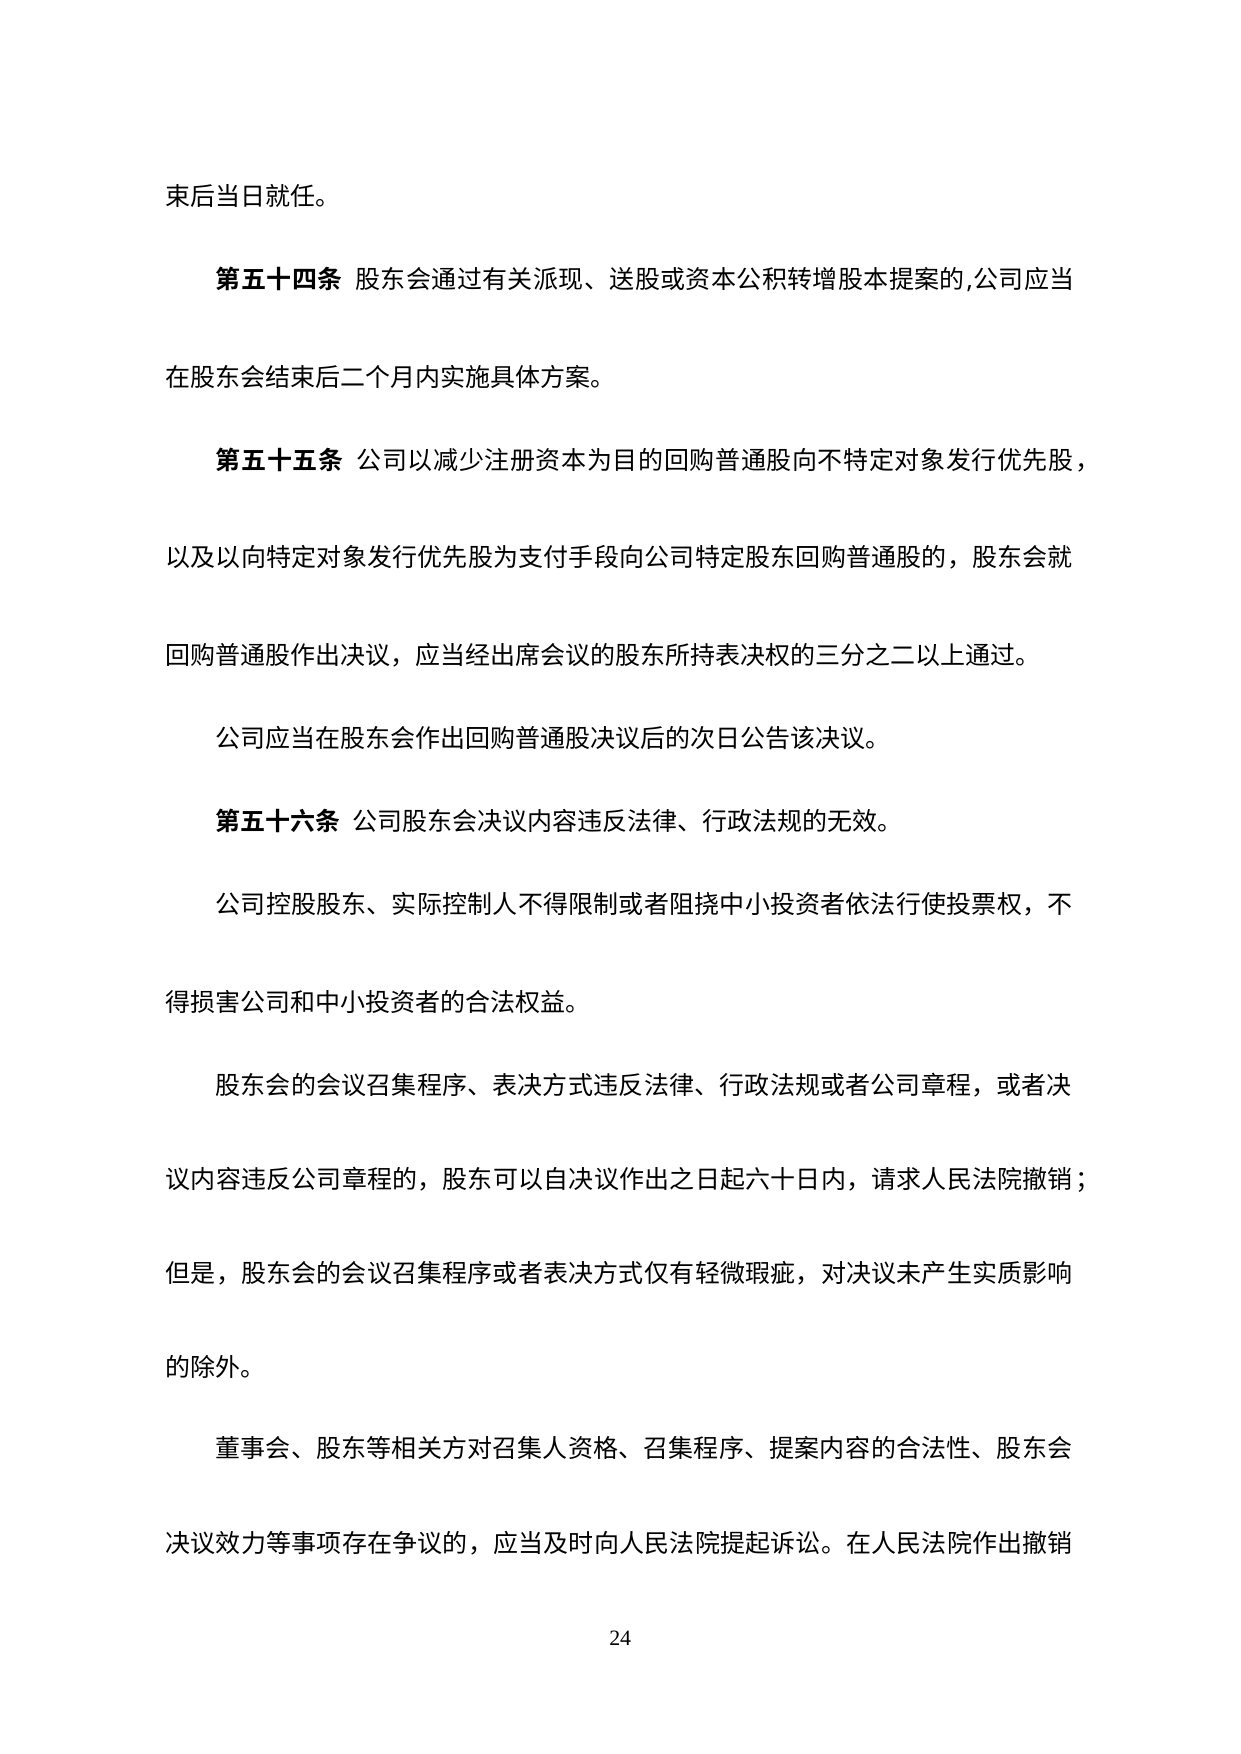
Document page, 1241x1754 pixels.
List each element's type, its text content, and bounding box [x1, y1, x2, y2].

text 第五十五条 公司以减少注册资本为目的回购普通股向不特定对象发行优先股，以及以向特定对象发行优先股为支付手段向公司特定股东回购普通股的，股东会就回购普通股作出决议，应当经出席会议的股东所持表决权的三分之二以上通过。 [165, 426, 1075, 686]
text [165, 1414, 1075, 1574]
text 股东会的会议召集程序、表决方式违反法律、行政法规或者公司章程，或者决议内容违反公司章程的，股东可以自决议作出之日起六十日内，请求人民法院撤销；但是，股东会的会议召集程序或者表决方式仅有轻微瑕疵，对决议未产生实质影响的除外。 [165, 1051, 1075, 1398]
text 第五十六条 公司股东会决议内容违反法律、行政法规的无效。 [165, 787, 1075, 852]
text 公司控股股东、实际控制人不得限制或者阻挠中小投资者依法行使投票权，不得损害公司和中小投资者的合法权益。 [165, 870, 1075, 1033]
text 公司应当在股东会作出回购普通股决议后的次日公告该决议。 [165, 704, 1075, 769]
text 第五十四条 股东会通过有关派现、送股或资本公积转增股本提案的,公司应当在股东会结束后二个月内实施具体方案。 [165, 245, 1075, 408]
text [165, 162, 1075, 227]
